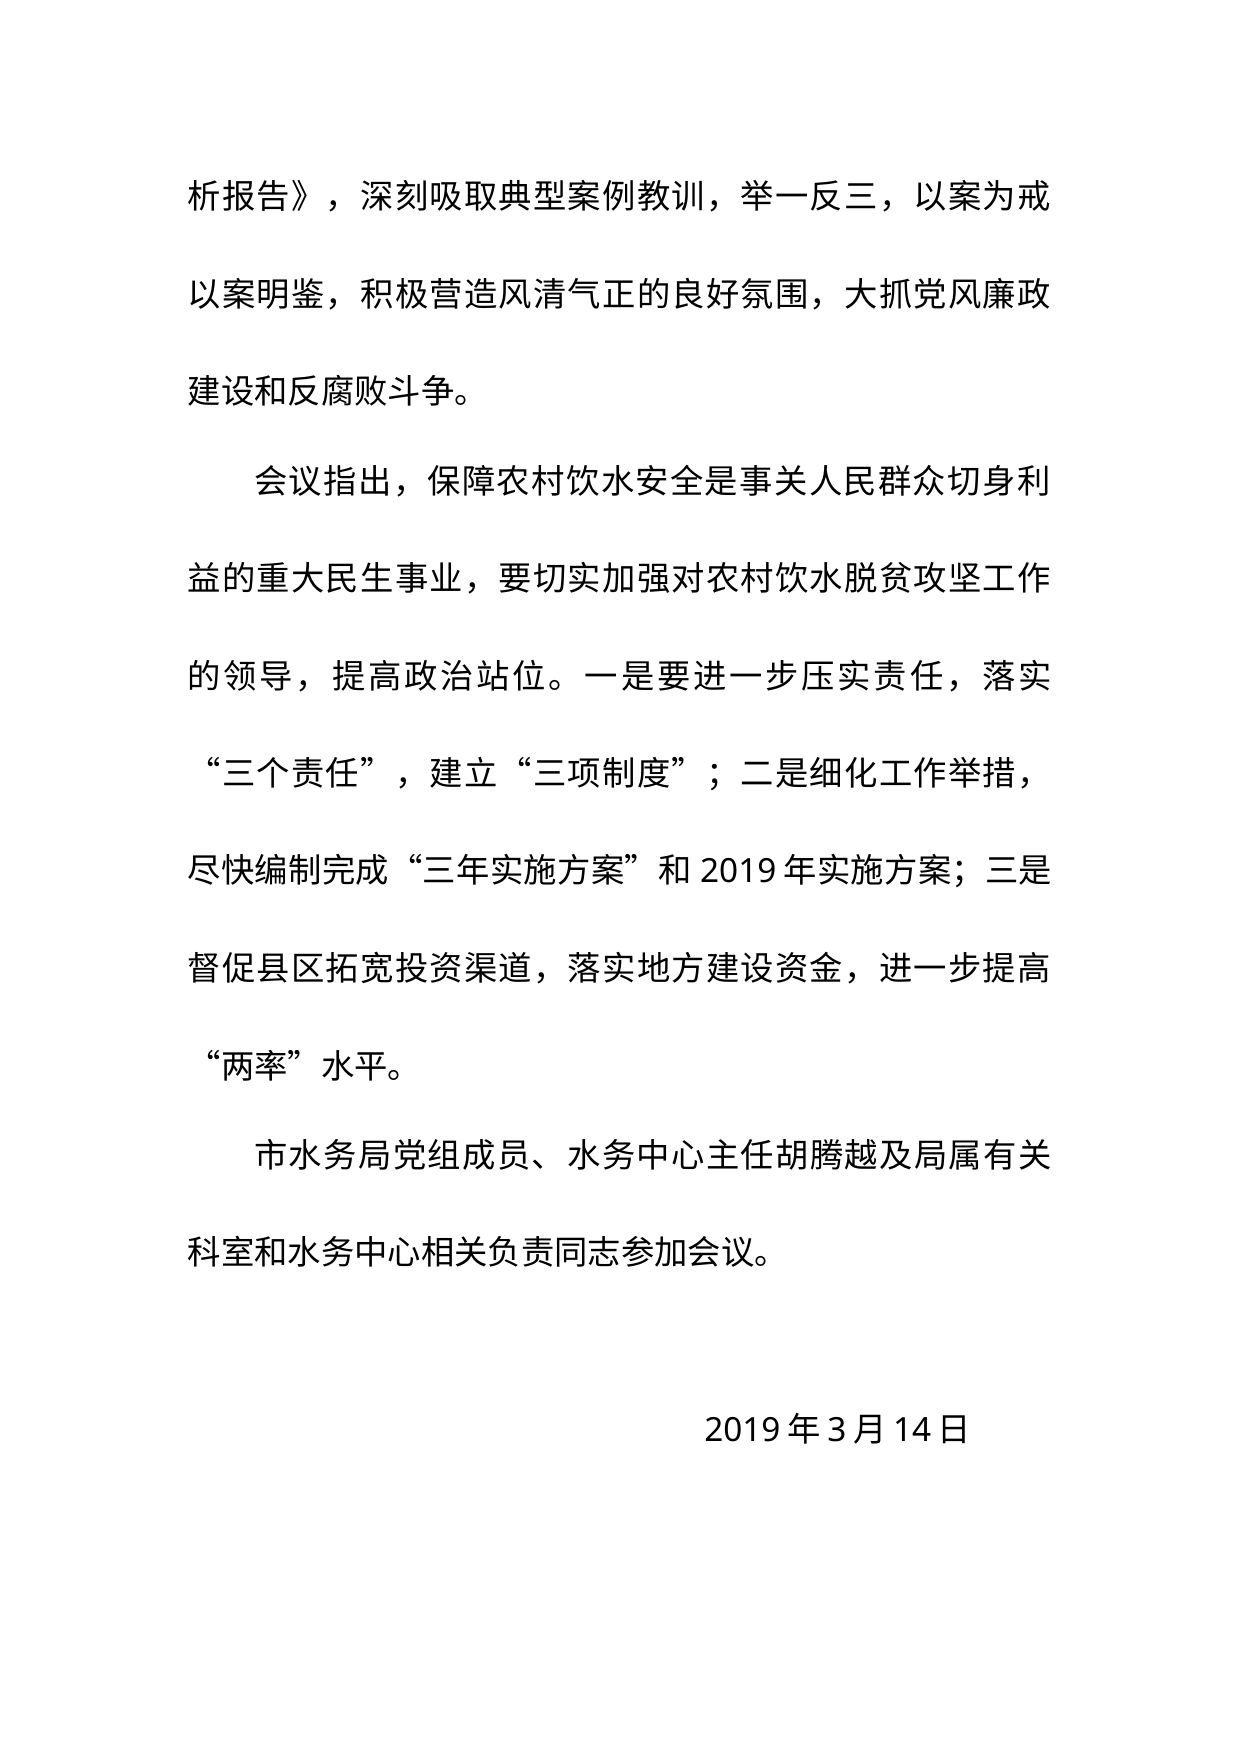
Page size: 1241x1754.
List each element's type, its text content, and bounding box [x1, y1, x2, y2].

text 会议指出，保障农村饮水安全是事关人民群众切身利益的重大民生事业，要切实加强对农村饮水脱贫攻坚工作的领导，提高政治站位。一是要进一步压实责任，落实“三个责任”，建立“三项制度”；二是细化工作举措，尽快编制完成“三年实施方案”和2019年实施方案；三是督促县区拓宽投资渠道，落实地方建设资金，进一步提高“两率”水平。 [187, 446, 1053, 1096]
text 市水务局党组成员、水务中心主任胡腾越及局属有关科室和水务中心相关负责同志参加会议。 [187, 1120, 1053, 1283]
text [187, 162, 1053, 422]
text 2019年3月14日 [187, 1394, 1053, 1459]
